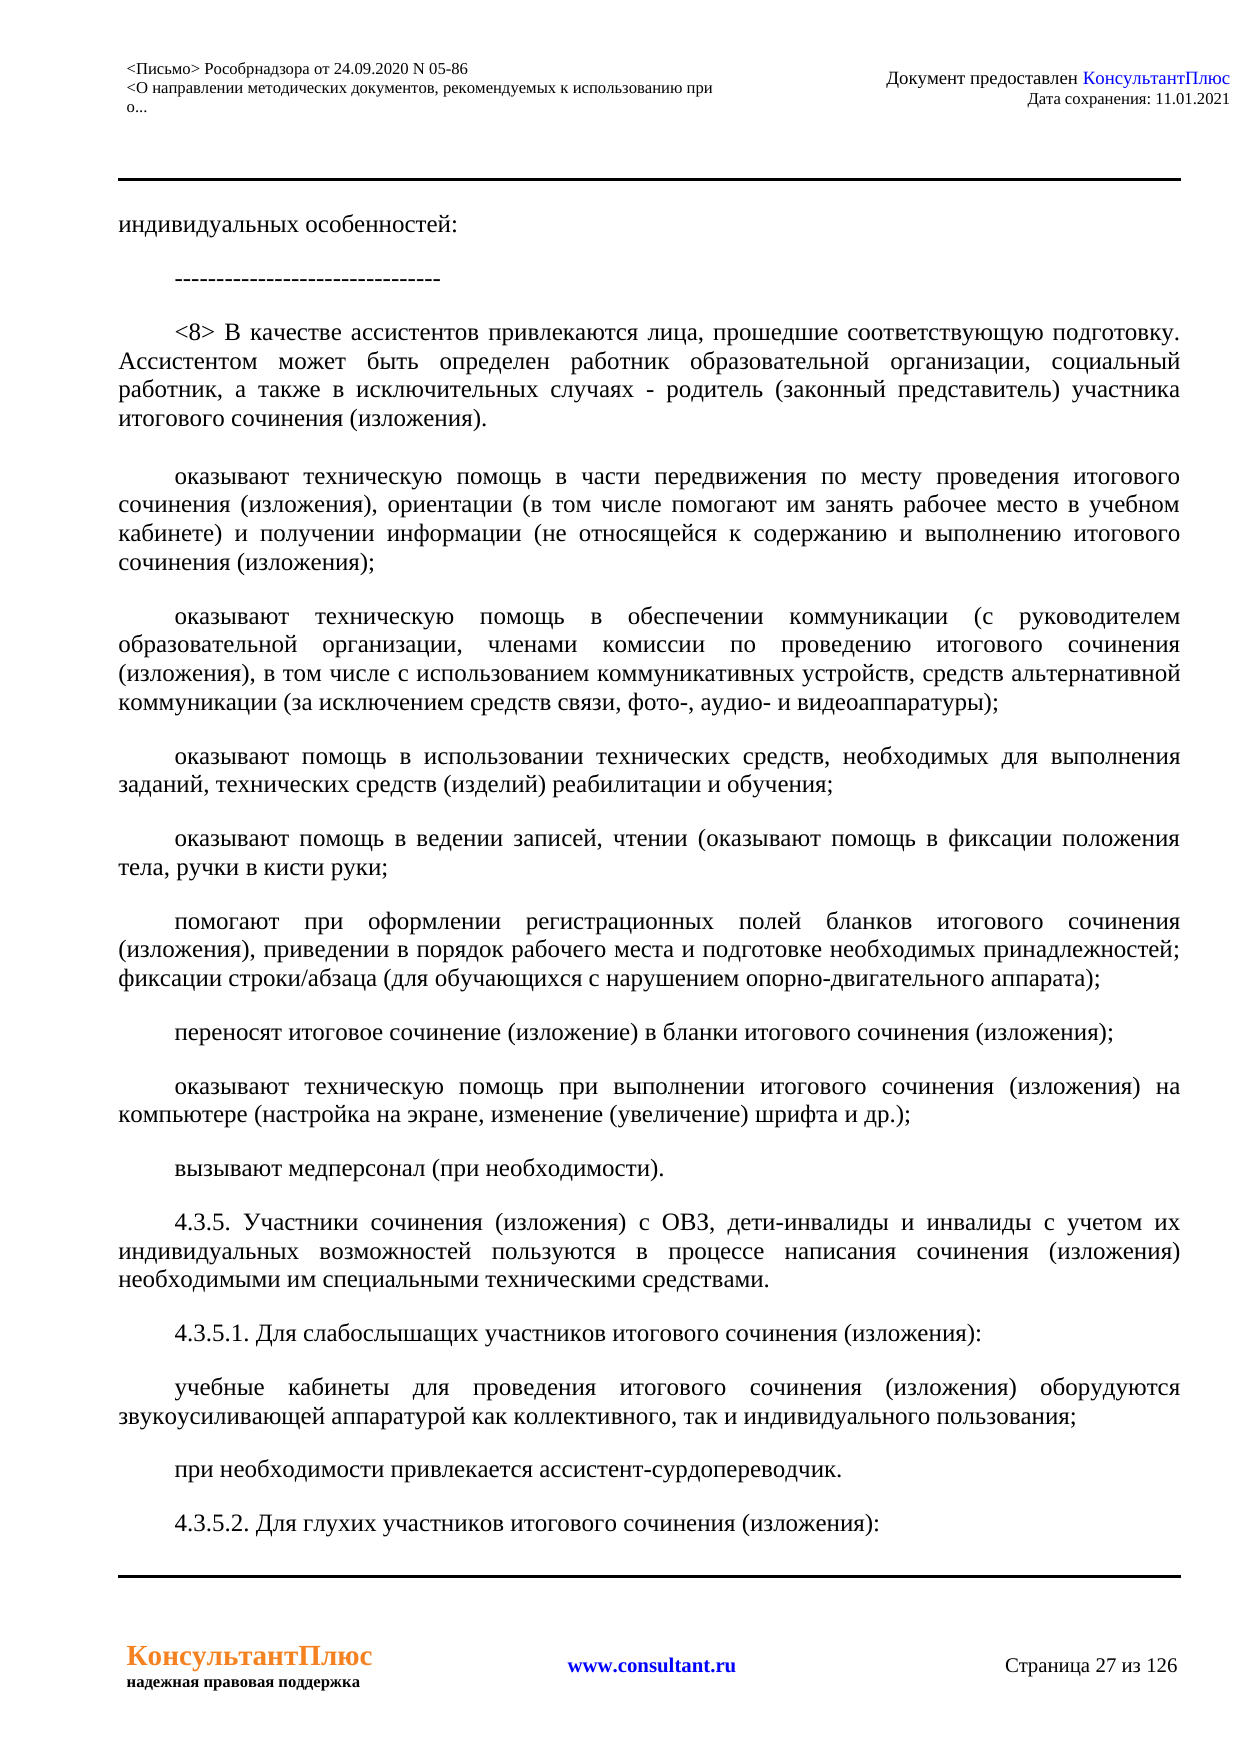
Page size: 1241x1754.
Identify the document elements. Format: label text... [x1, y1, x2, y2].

text 4.3.5.2. Для глухих участников итогового сочинения (изложения): [118, 1508, 1181, 1537]
text <8> В качестве ассистентов привлекаются лица, прошедшие соответствующую подготовку. Ассистентом может быть определен работник образовательной организации, социальный работник, а также в исключительных случаях - родитель (законный представитель) участника итогового сочинения (изложения). [118, 317, 1181, 432]
text -------------------------------- [118, 263, 1181, 292]
text оказывают техническую помощь в части передвижения по месту проведения итогового сочинения (изложения), ориентации (в том числе помогают им занять рабочее место в учебном кабинете) и получении информации (не относящейся к содержанию и выполнению итогового сочинения (изложения); [118, 461, 1181, 576]
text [118, 209, 1181, 238]
text оказывают помощь в ведении записей, чтении (оказывают помощь в фиксации положения тела, ручки в кисти руки; [118, 823, 1181, 881]
text помогают при оформлении регистрационных полей бланков итогового сочинения (изложения), приведении в порядок рабочего места и подготовке необходимых принадлежностей; фиксации строки/абзаца (для обучающихся с нарушением опорно-двигательного аппарата); [118, 906, 1181, 992]
text при необходимости привлекается ассистент-сурдопереводчик. [118, 1454, 1181, 1483]
text оказывают техническую помощь при выполнении итогового сочинения (изложения) на компьютере (настройка на экране, изменение (увеличение) шрифта и др.); [118, 1071, 1181, 1128]
text учебные кабинеты для проведения итогового сочинения (изложения) оборудуются звукоусиливающей аппаратурой как коллективного, так и индивидуального пользования; [118, 1372, 1181, 1429]
text 4.3.5.1. Для слабослышащих участников итогового сочинения (изложения): [118, 1318, 1181, 1347]
text вызывают медперсонал (при необходимости). [118, 1153, 1181, 1182]
text оказывают помощь в использовании технических средств, необходимых для выполнения заданий, технических средств (изделий) реабилитации и обучения; [118, 741, 1181, 798]
text оказывают техническую помощь в обеспечении коммуникации (с руководителем образовательной организации, членами комиссии по проведению итогового сочинения (изложения), в том числе с использованием коммуникативных устройств, средств альтернативной коммуникации (за исключением средств связи, фото-, аудио- и видеоаппаратуры); [118, 601, 1181, 716]
text переносят итоговое сочинение (изложение) в бланки итогового сочинения (изложения); [118, 1017, 1181, 1046]
text 4.3.5. Участники сочинения (изложения) с ОВЗ, дети-инвалиды и инвалиды с учетом их индивидуальных возможностей пользуются в процессе написания сочинения (изложения) необходимыми им специальными техническими средствами. [118, 1207, 1181, 1293]
